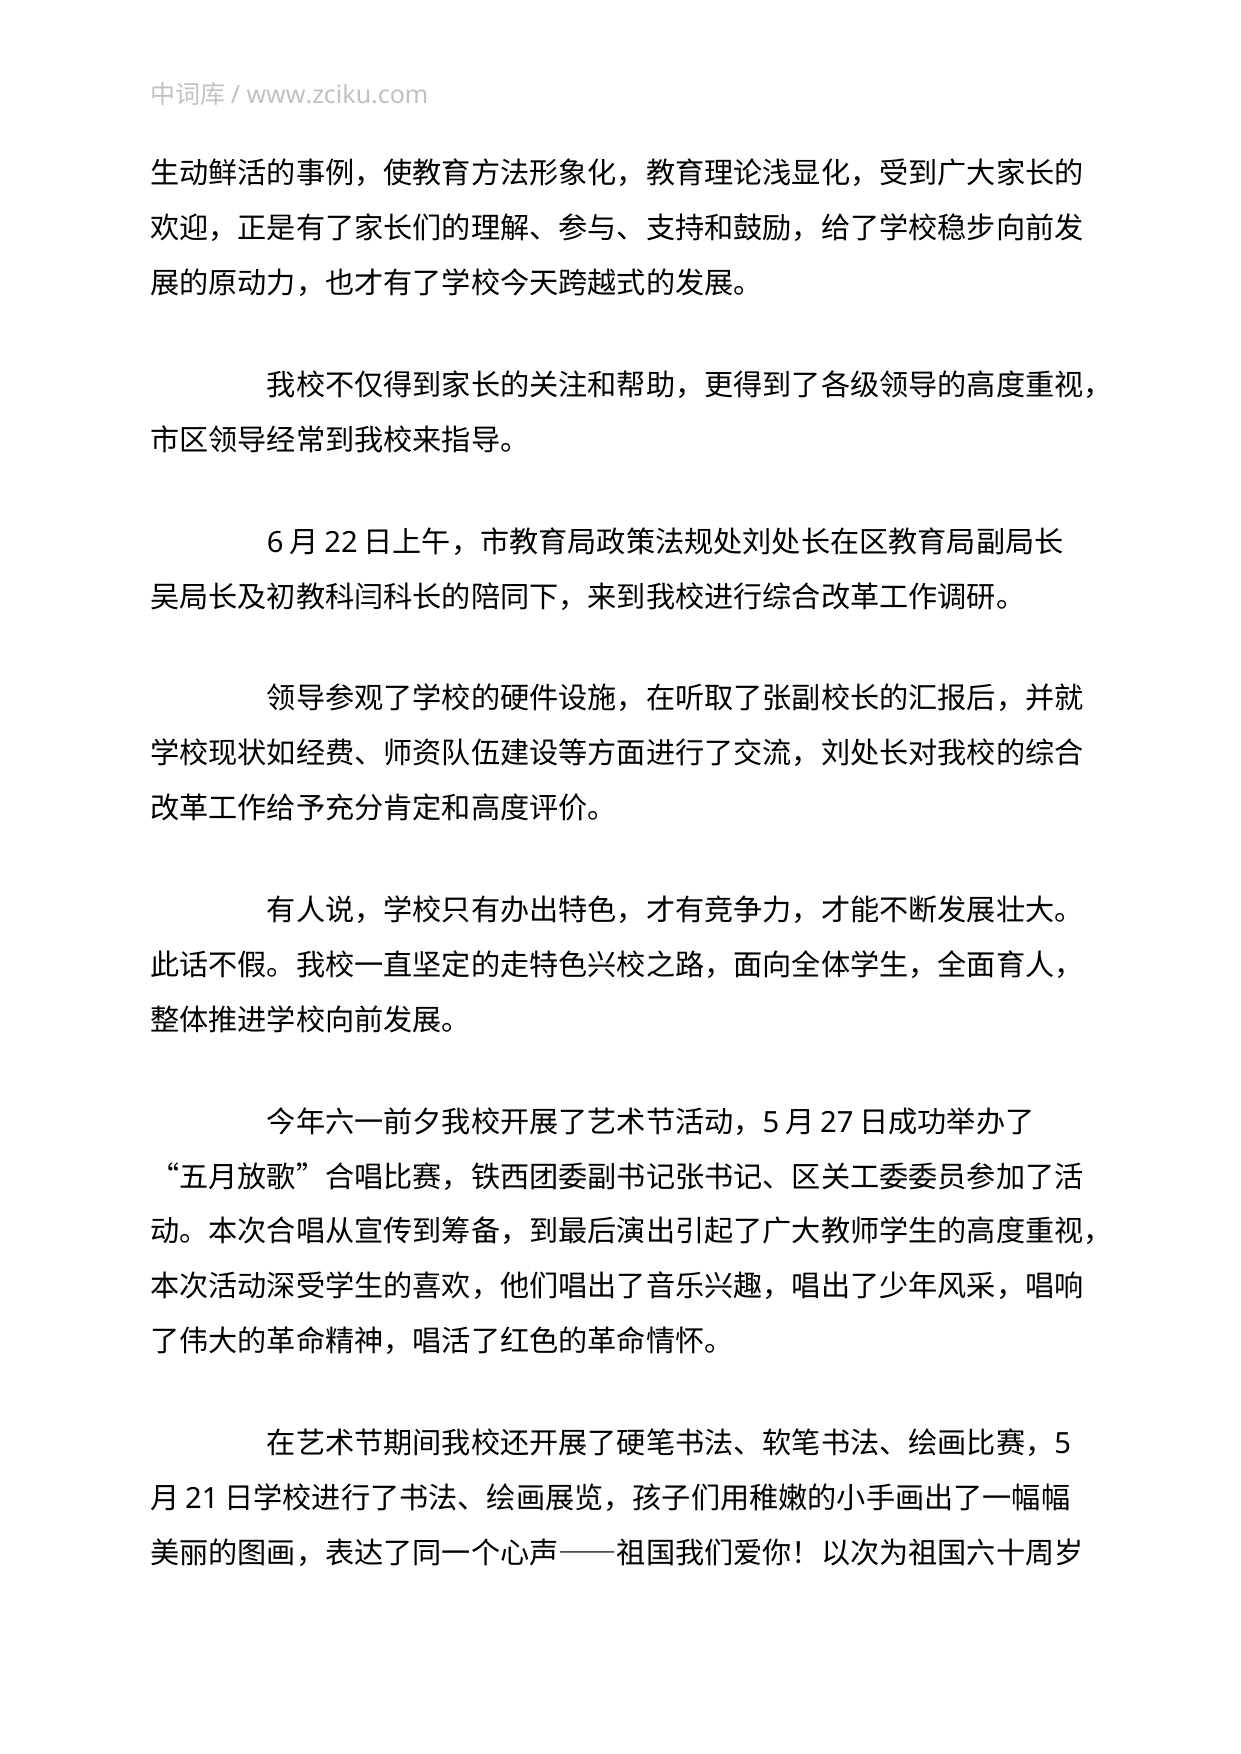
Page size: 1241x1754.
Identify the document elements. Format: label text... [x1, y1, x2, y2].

text 有人说，学校只有办出特色，才有竞争力，才能不断发展壮大。此话不假。我校一直坚定的走特色兴校之路，面向全体学生，全面育人，整体推进学校向前发展。 [150, 887, 1090, 1039]
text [150, 1419, 1090, 1572]
text 今年六一前夕我校开展了艺术节活动，5月27日成功举办了“五月放歌”合唱比赛，铁西团委副书记张书记、区关工委委员参加了活动。本次合唱从宣传到筹备，到最后演出引起了广大教师学生的高度重视，本次活动深受学生的喜欢，他们唱出了音乐兴趣，唱出了少年风采，唱响了伟大的革命精神，唱活了红色的革命情怀。 [150, 1098, 1090, 1360]
text 我校不仅得到家长的关注和帮助，更得到了各级领导的高度重视，市区领导经常到我校来指导。 [150, 362, 1090, 459]
text 领导参观了学校的硬件设施，在听取了张副校长的汇报后，并就学校现状如经费、师资队伍建设等方面进行了交流，刘处长对我校的综合改革工作给予充分肯定和高度评价。 [150, 675, 1090, 827]
text 6月22日上午，市教育局政策法规处刘处长在区教育局副局长吴局长及初教科闫科长的陪同下，来到我校进行综合改革工作调研。 [150, 518, 1090, 616]
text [150, 150, 1090, 302]
